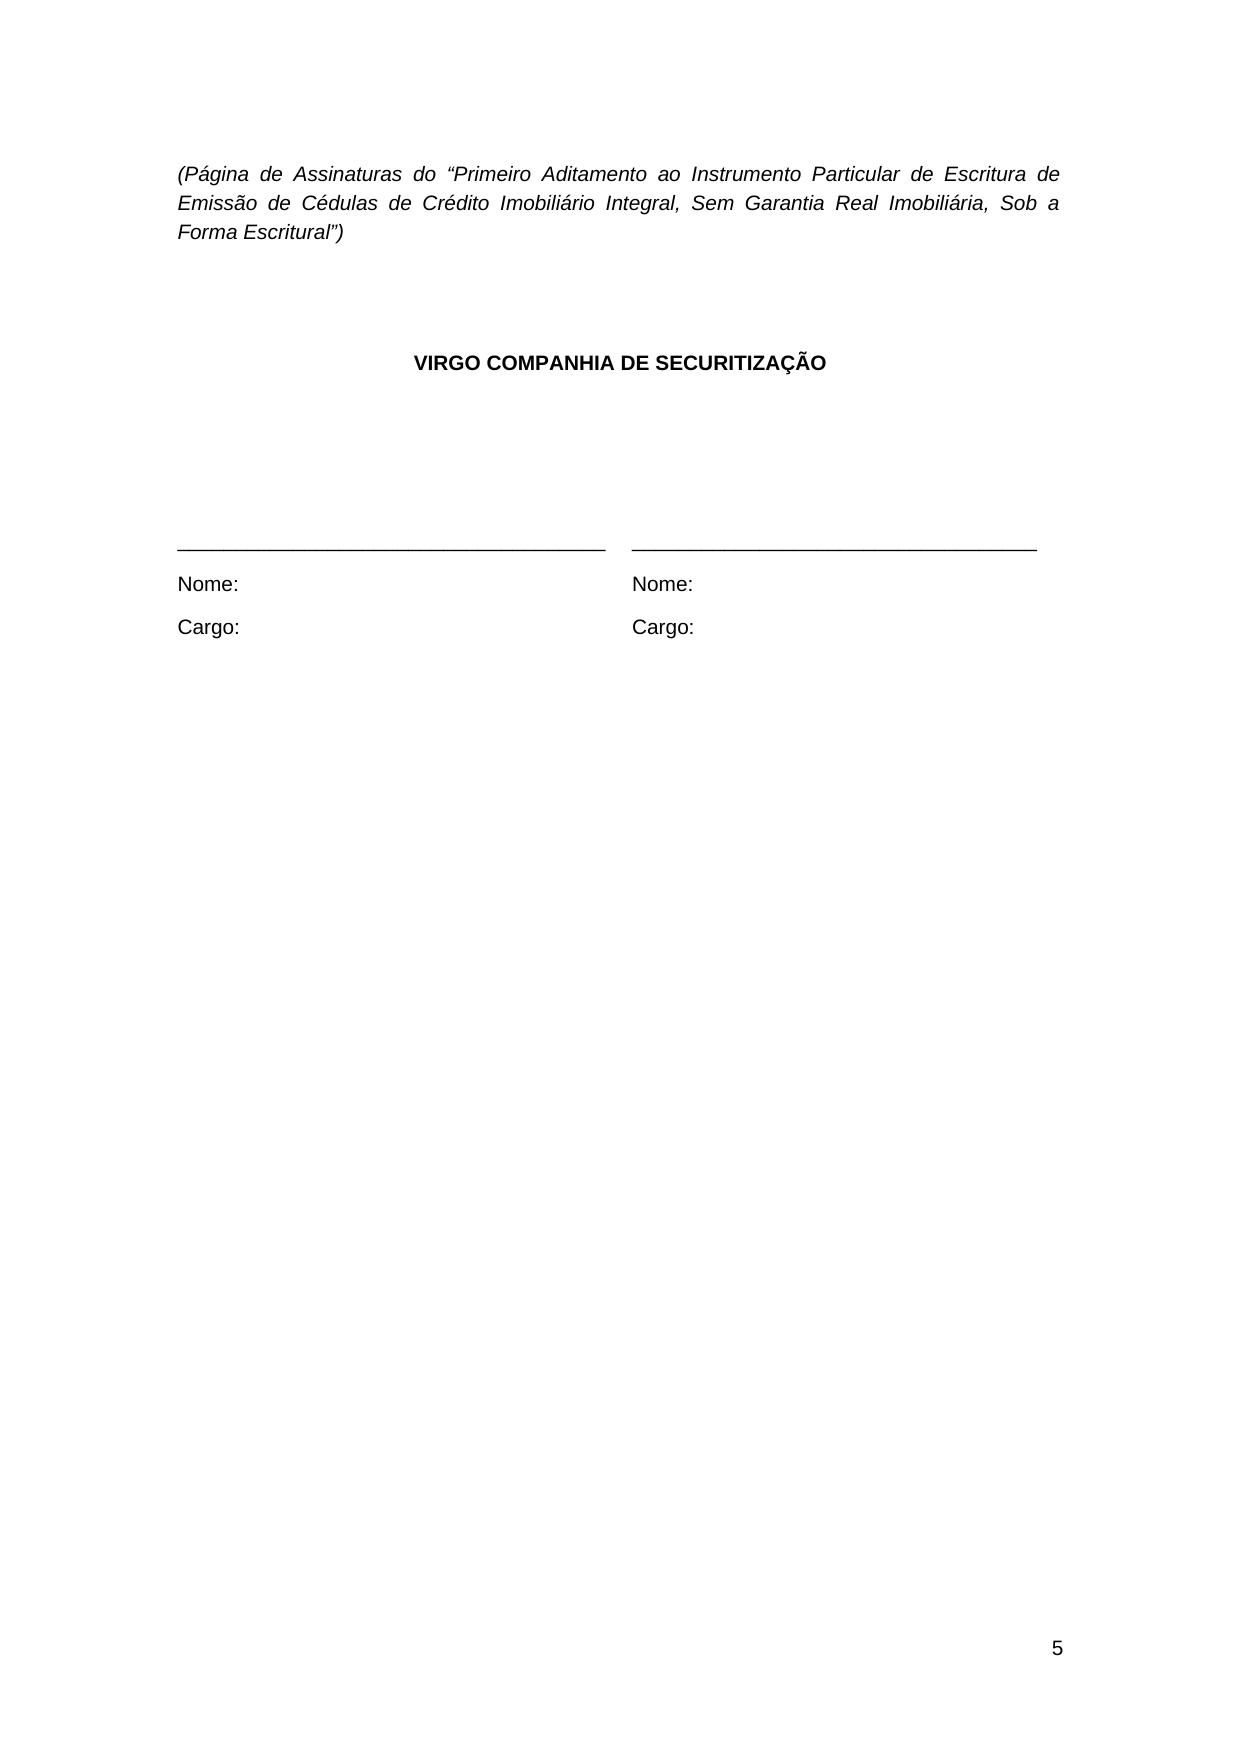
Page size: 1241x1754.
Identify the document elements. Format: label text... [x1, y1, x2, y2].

text (Página de Assinaturas do “Primeiro Aditamento ao Instrumento Particular de Escritura de Emissão de Cédulas de Crédito Imobiliário Integral, Sem Garantia Real Imobiliária, Sob a Forma Escritural”) [177, 162, 1063, 244]
table_header ___________________________________ Nome: Cargo: [626, 510, 1057, 647]
table_header _____________________________________ Nome: Cargo: [171, 510, 626, 647]
text VIRGO COMPANHIA DE SECURITIZAÇÃO [177, 351, 1063, 375]
